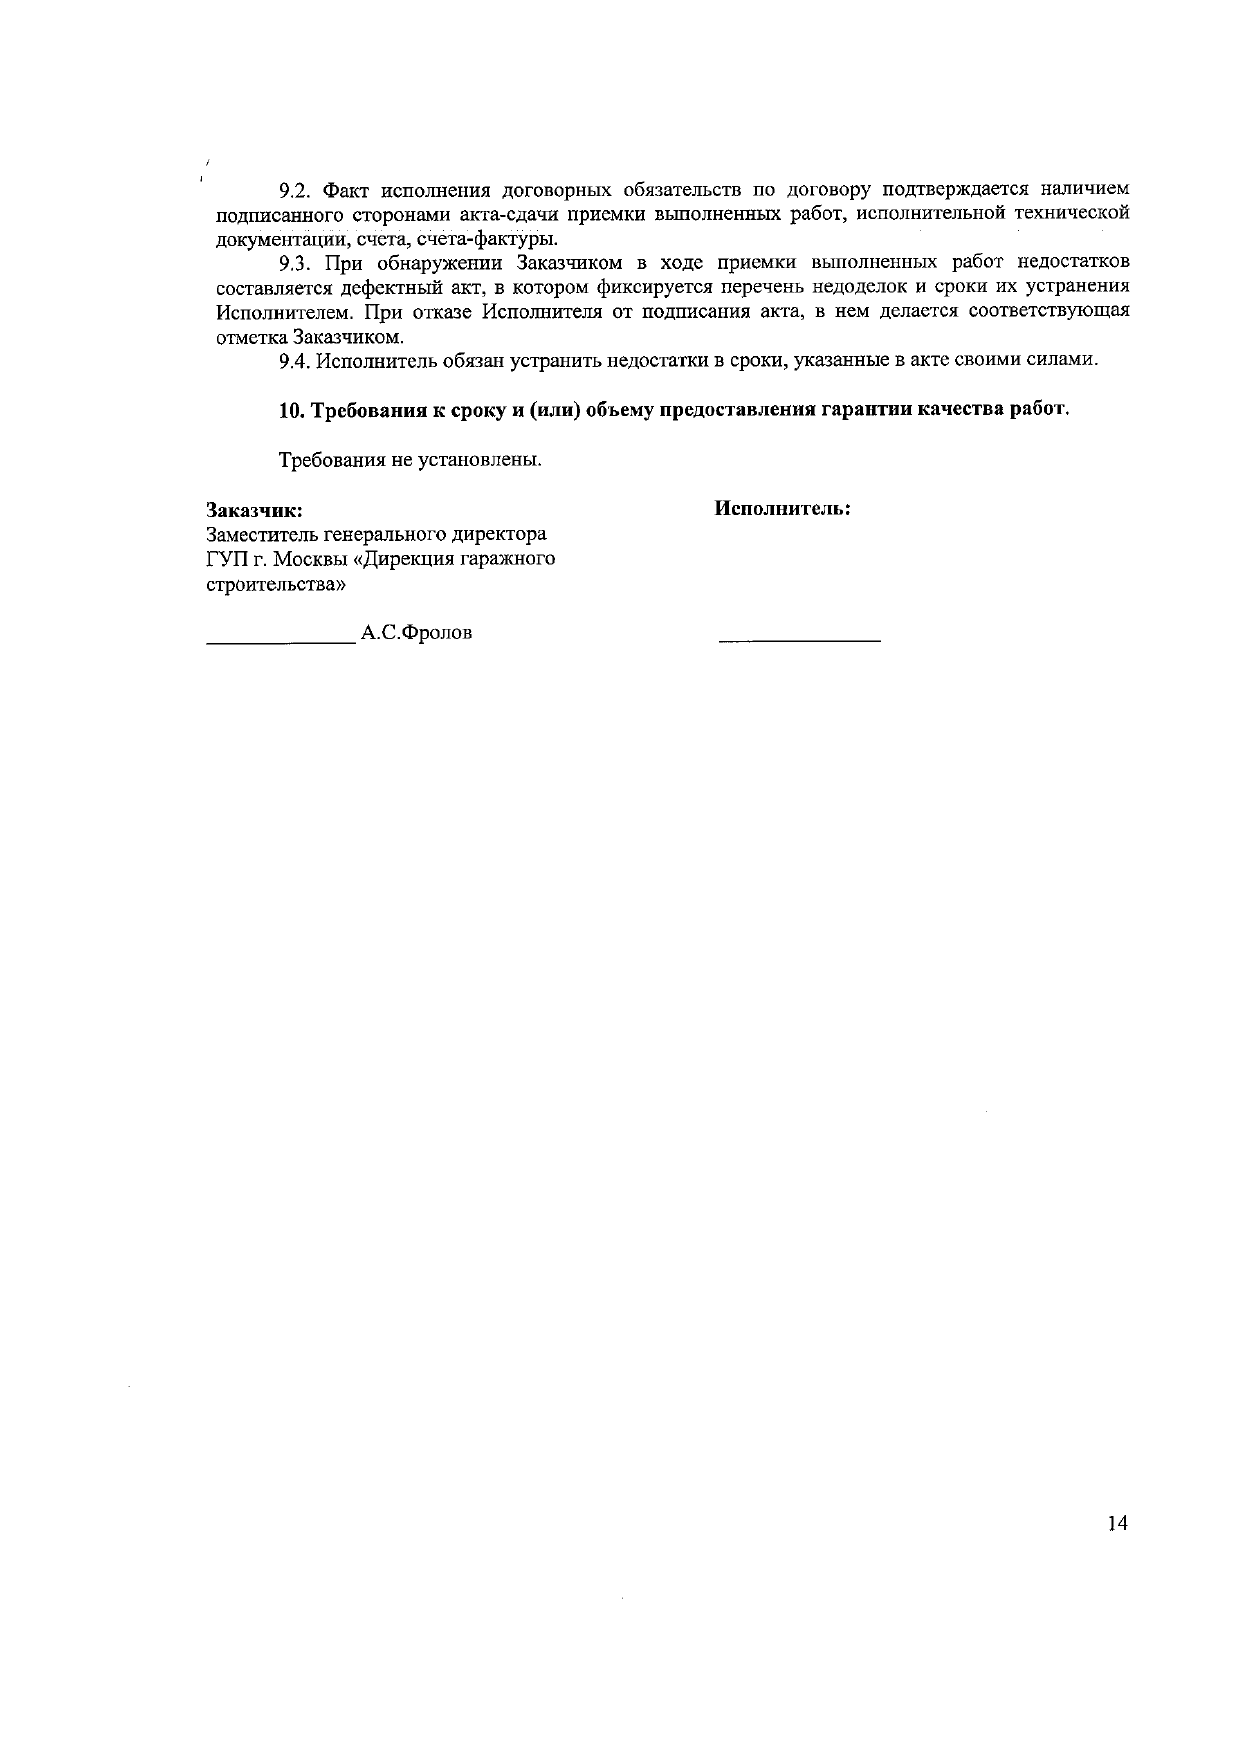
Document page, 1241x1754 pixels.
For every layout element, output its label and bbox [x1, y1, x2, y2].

picture [118, 118, 1182, 1623]
